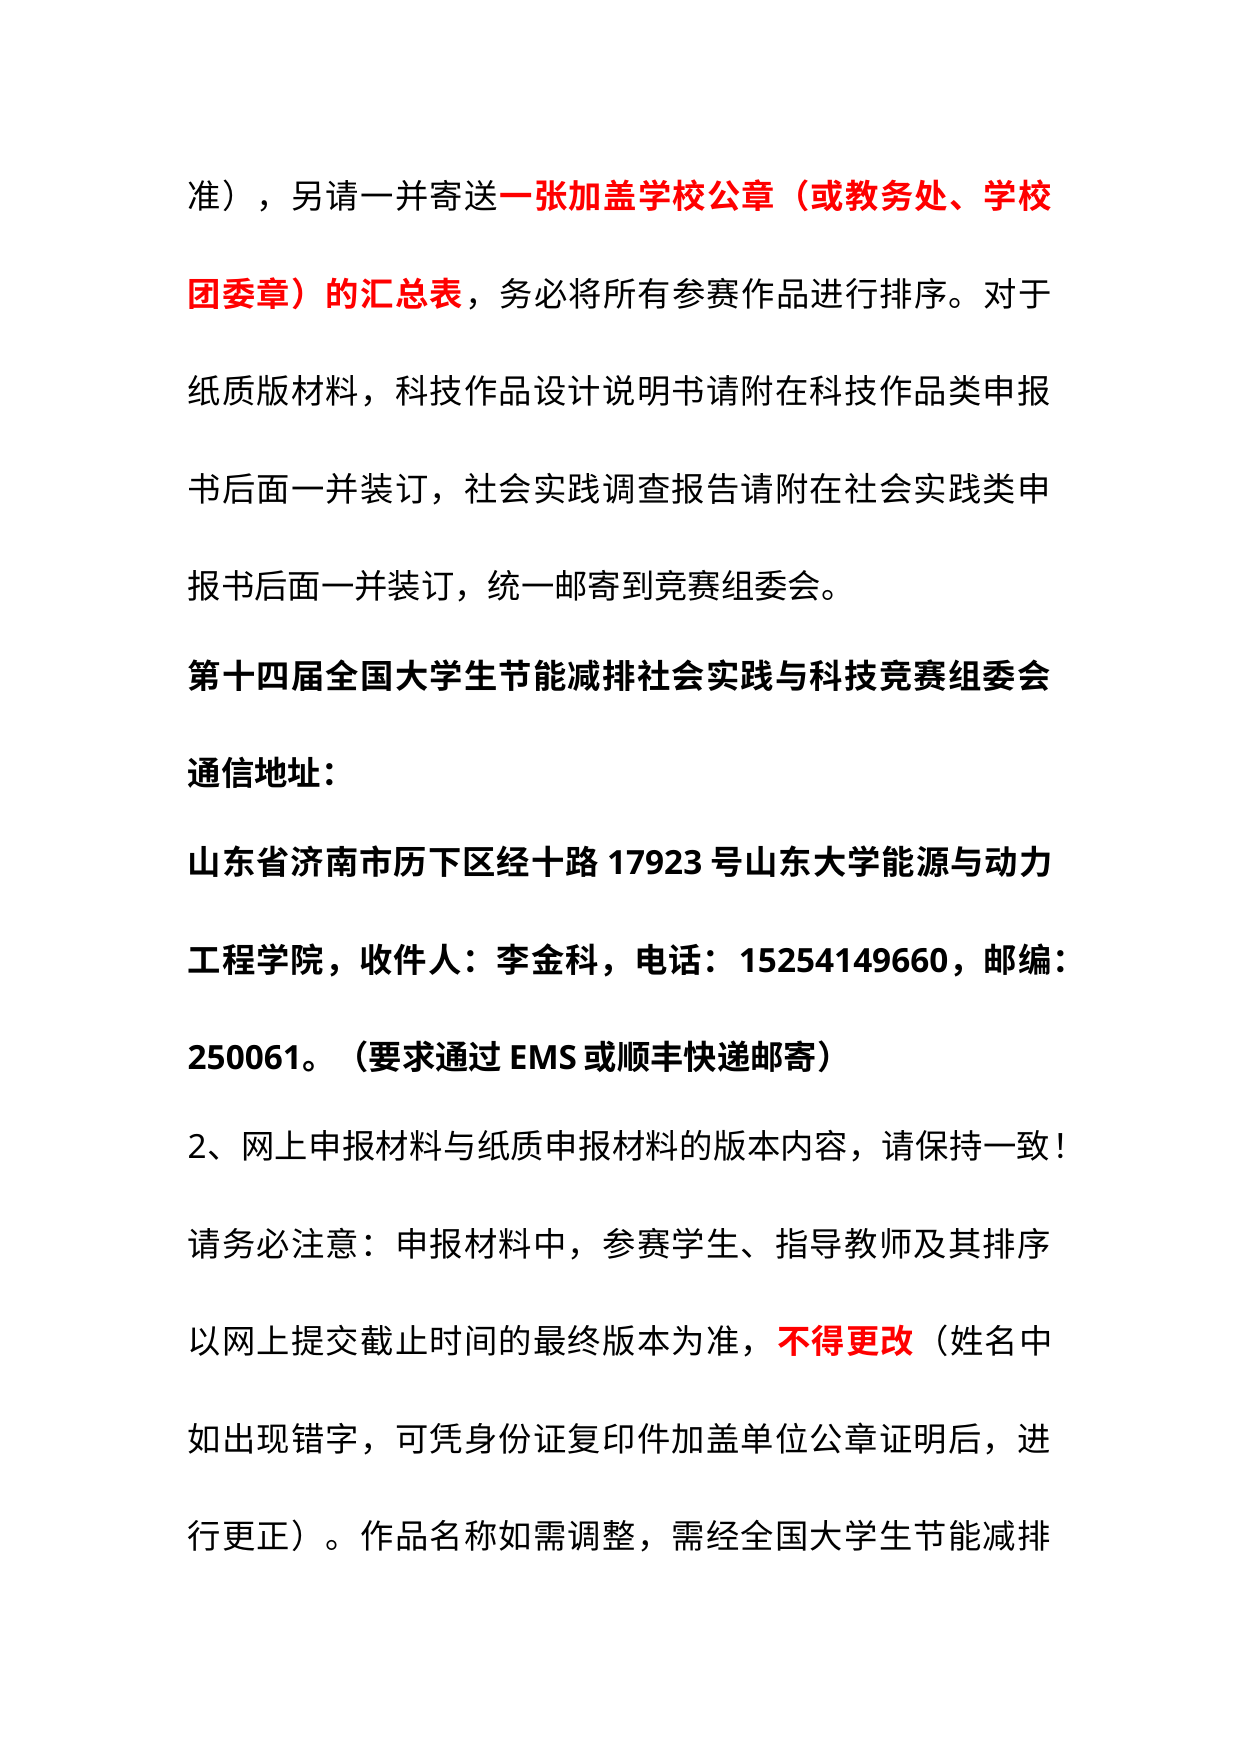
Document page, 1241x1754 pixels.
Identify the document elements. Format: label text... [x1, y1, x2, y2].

text 第十四届全国大学生节能减排社会实践与科技竞赛组委会通信地址： [187, 641, 1053, 803]
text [187, 1112, 1053, 1567]
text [187, 162, 1053, 617]
text 山东省济南市历下区经十路17923号山东大学能源与动力工程学院，收件人：李金科，电话：15254149660，邮编：250061。（要求通过EMS或顺丰快递邮寄） [187, 828, 1053, 1088]
